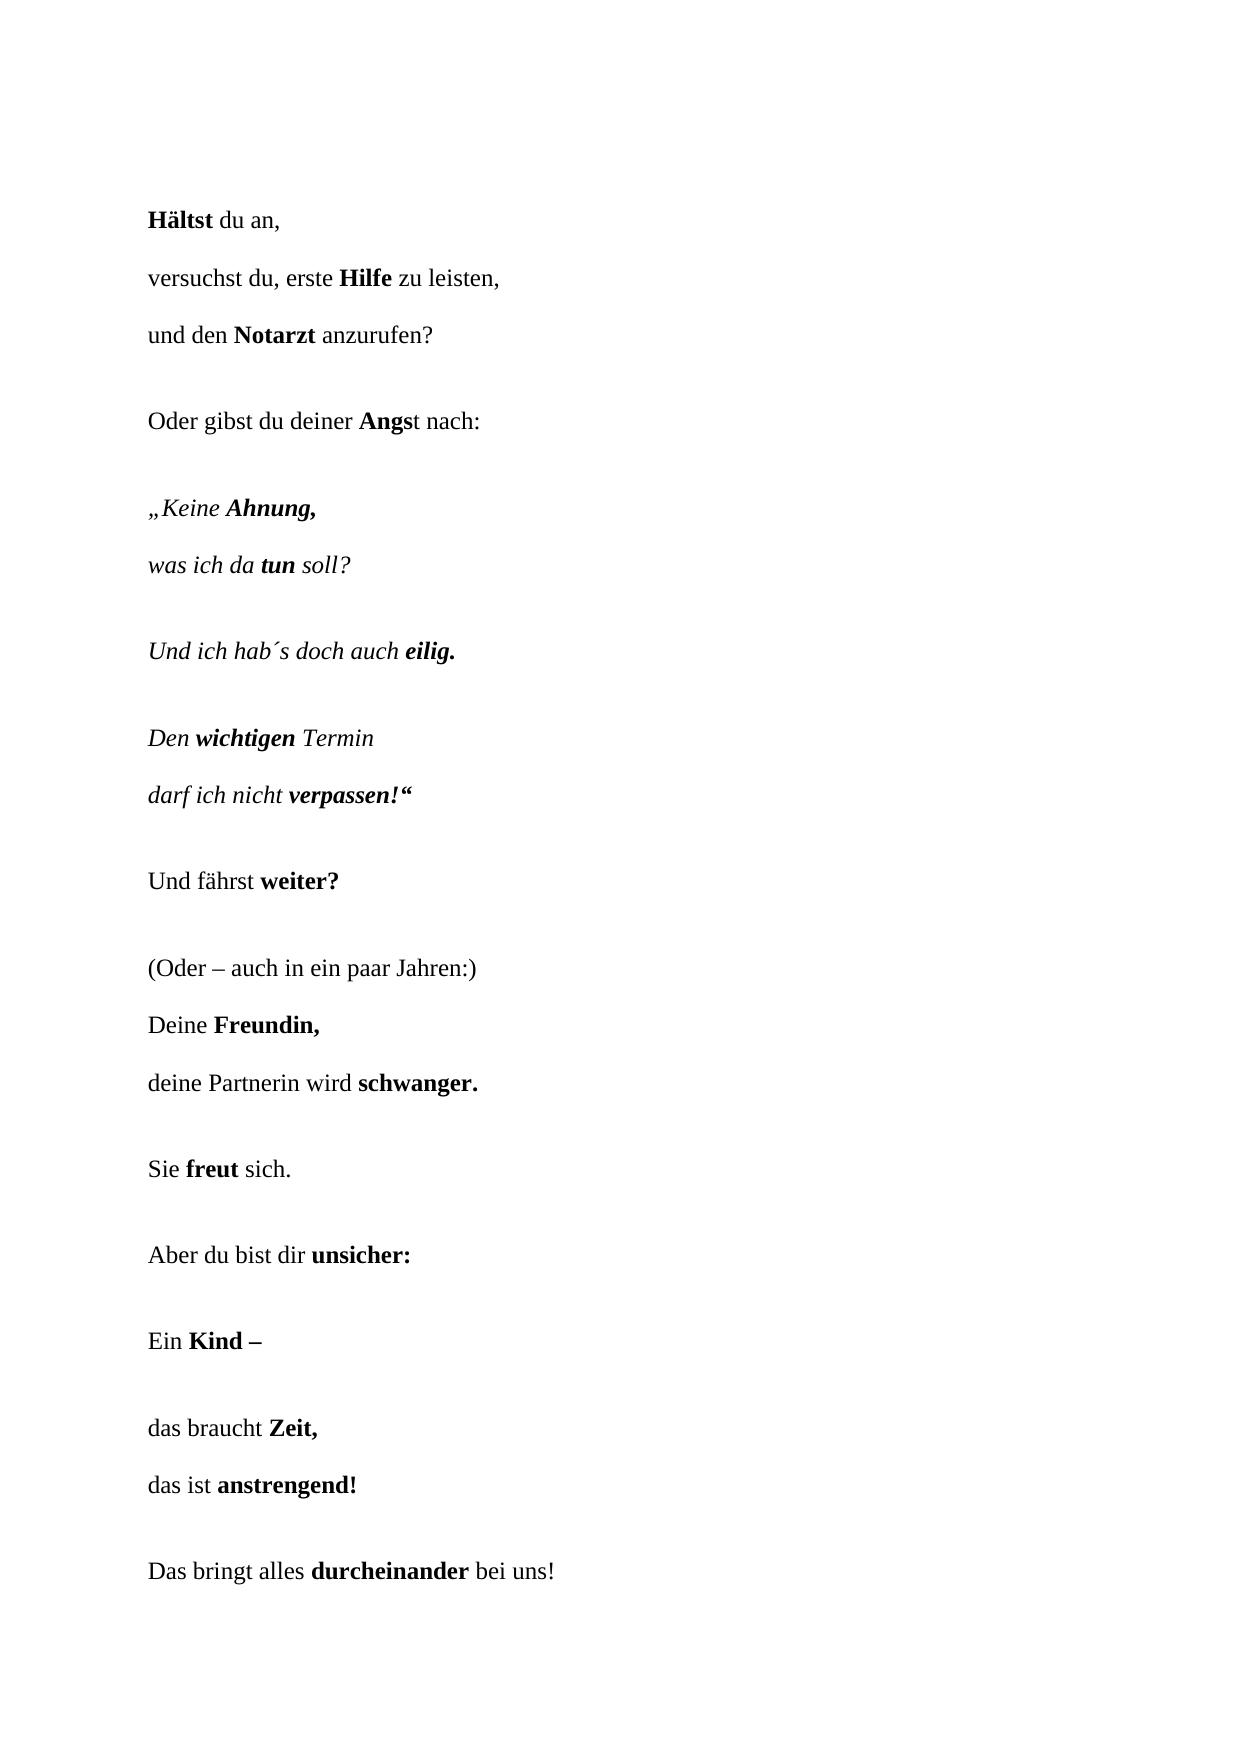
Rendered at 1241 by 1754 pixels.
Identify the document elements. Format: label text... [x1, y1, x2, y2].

text (Oder – auch in ein paar Jahren:) [148, 953, 1093, 981]
text Das bringt alles durcheinander bei uns! [148, 1556, 1093, 1585]
text Aber du bist dir unsicher: [148, 1240, 1093, 1269]
text Ein Kind – [148, 1326, 1093, 1355]
text Den wichtigen Termin [148, 723, 1093, 751]
text das braucht Zeit, [148, 1413, 1093, 1441]
text „Keine Ahnung, [148, 493, 1093, 521]
text Und fährst weiter? [148, 866, 1093, 895]
text das ist anstrengend! [148, 1470, 1093, 1499]
text deine Partnerin wird schwanger. [148, 1068, 1093, 1096]
text Sie freut sich. [148, 1154, 1093, 1183]
text Hältst du an, [148, 205, 1093, 234]
text darf ich nicht verpassen!“ [148, 780, 1093, 809]
text Oder gibst du deiner Angst nach: [148, 406, 1093, 435]
text Und ich hab´s doch auch eilig. [148, 636, 1093, 665]
text was ich da tun soll? [148, 550, 1093, 579]
text versuchst du, erste Hilfe zu leisten, [148, 263, 1093, 291]
text und den Notarzt anzurufen? [148, 320, 1093, 349]
text Deine Freundin, [148, 1010, 1093, 1039]
